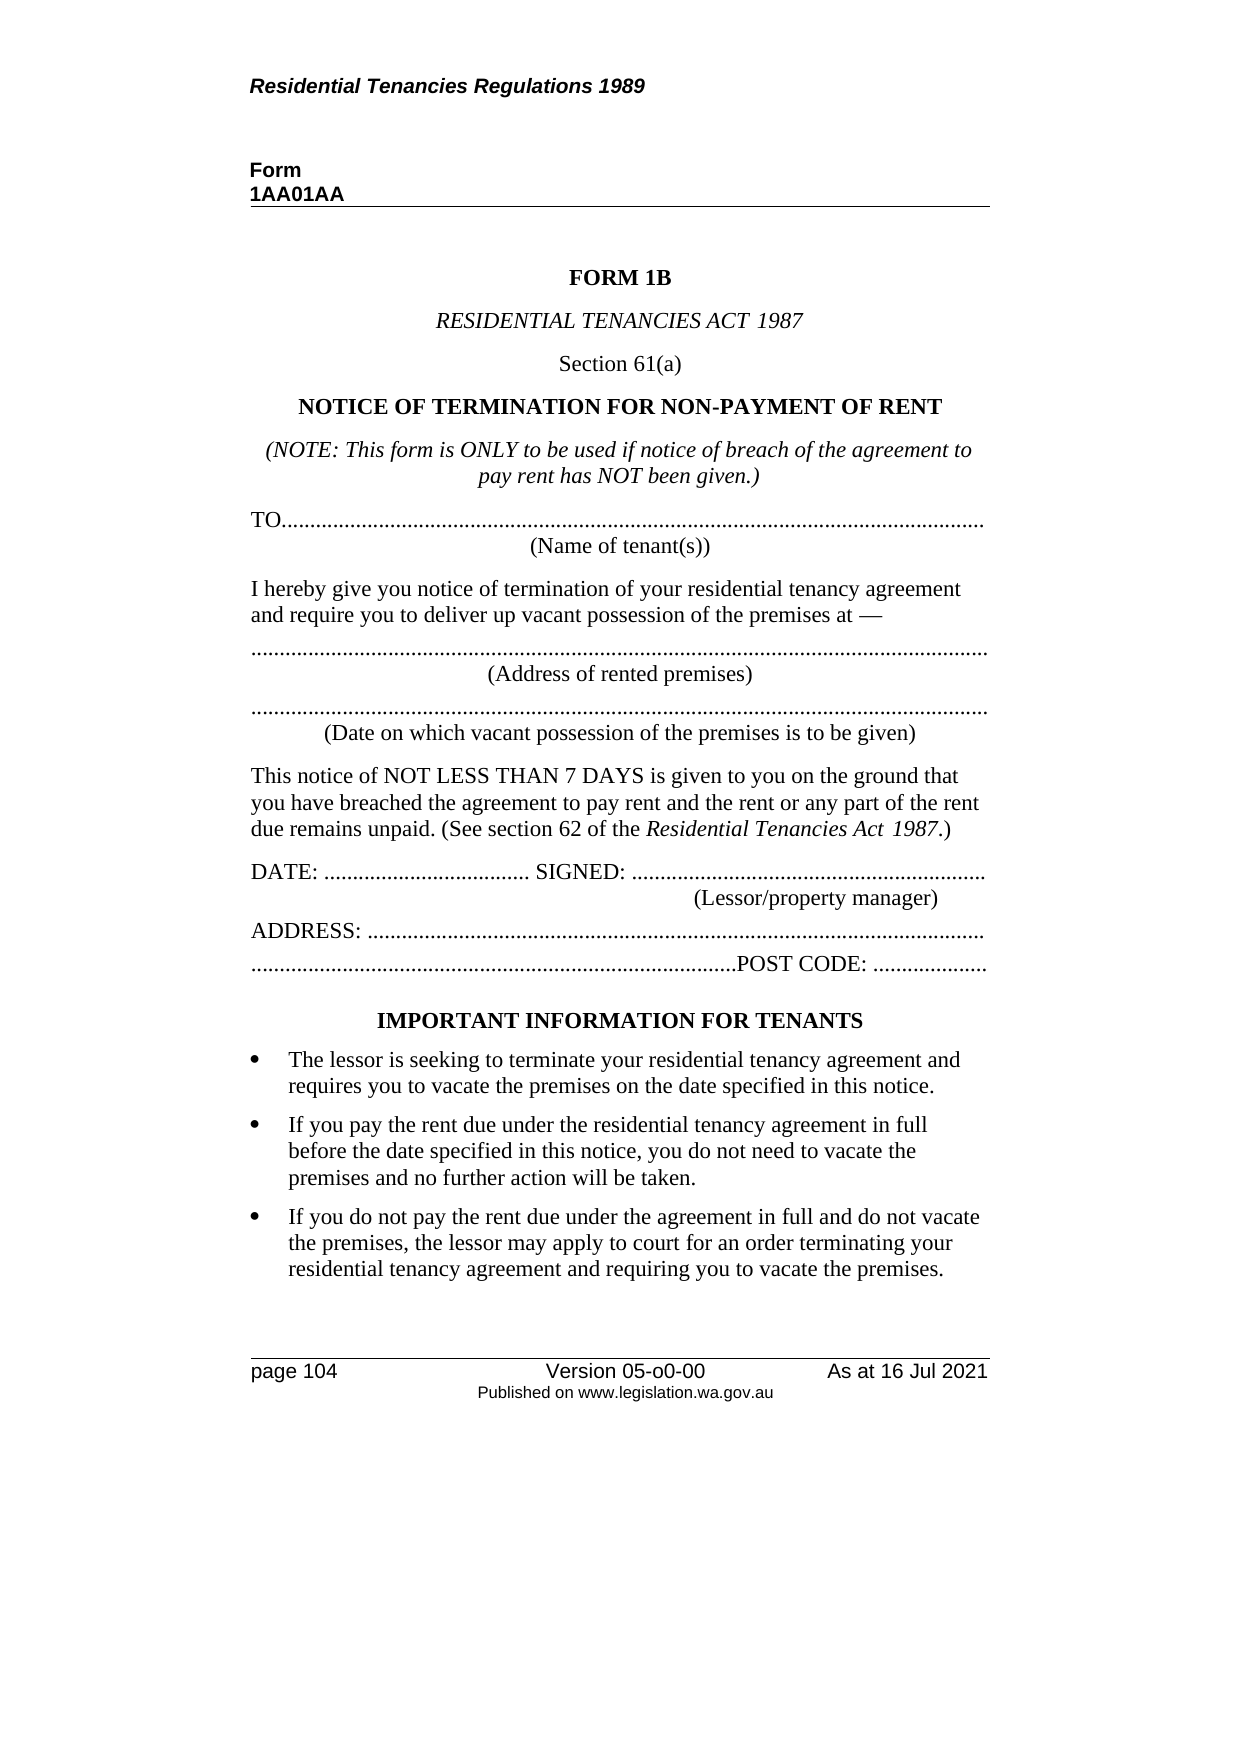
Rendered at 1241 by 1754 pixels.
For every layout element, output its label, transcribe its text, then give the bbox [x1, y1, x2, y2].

text Section 61(a) [251, 350, 990, 377]
text IMPORTANT INFORMATION FOR TENANTS [251, 1007, 990, 1033]
list If you do not pay the rent due under the agreement in full and do not vacate the premises, the lessor may apply to court for an order terminating your residential tenancy agreement and requiring you to vacate the premises. [251, 1203, 990, 1282]
text DATE: .................................... SIGNED: .............................................................. [251, 858, 990, 884]
list The lessor is seeking to terminate your residential tenancy agreement and requires you to vacate the premises on the date specified in this notice. [251, 1046, 990, 1099]
text .....................................................................................POST CODE: .................... [251, 949, 990, 976]
text (Lessor/property manager) [251, 884, 990, 911]
text I hereby give you notice of termination of your residential tenancy agreement and require you to deliver up vacant possession of the premises at — [251, 575, 990, 628]
text (Address of rented premises) [251, 660, 990, 687]
list If you pay the rent due under the residential tenancy agreement in full before the date specified in this notice, you do not need to vacate the premises and no further action will be taken. [251, 1111, 990, 1190]
text ................................................................................................................................. [251, 693, 990, 719]
text (Name of tenant(s)) [251, 532, 990, 558]
text RESIDENTIAL TENANCIES ACT 1987 [251, 307, 990, 333]
text FORM 1B [251, 264, 990, 291]
text NOTICE OF TERMINATION FOR NON-PAYMENT OF RENT [251, 393, 990, 419]
text (NOTE: This form is ONLY to be used if notice of breach of the agreement to pay rent has NOT been given.) [251, 436, 990, 489]
text (Date on which vacant possession of the premises is to be given) [251, 719, 990, 746]
text TO........................................................................................................................... [251, 506, 990, 532]
text This notice of NOT LESS THAN 7 DAYS is given to you on the ground that you have breached the agreement to pay rent and the rent or any part of the rent due remains unpaid. (See section 62 of the Residential Tenancies Act 1987.) [251, 762, 990, 841]
text ................................................................................................................................. [251, 634, 990, 660]
text ADDRESS: ............................................................................................................ [251, 917, 990, 943]
